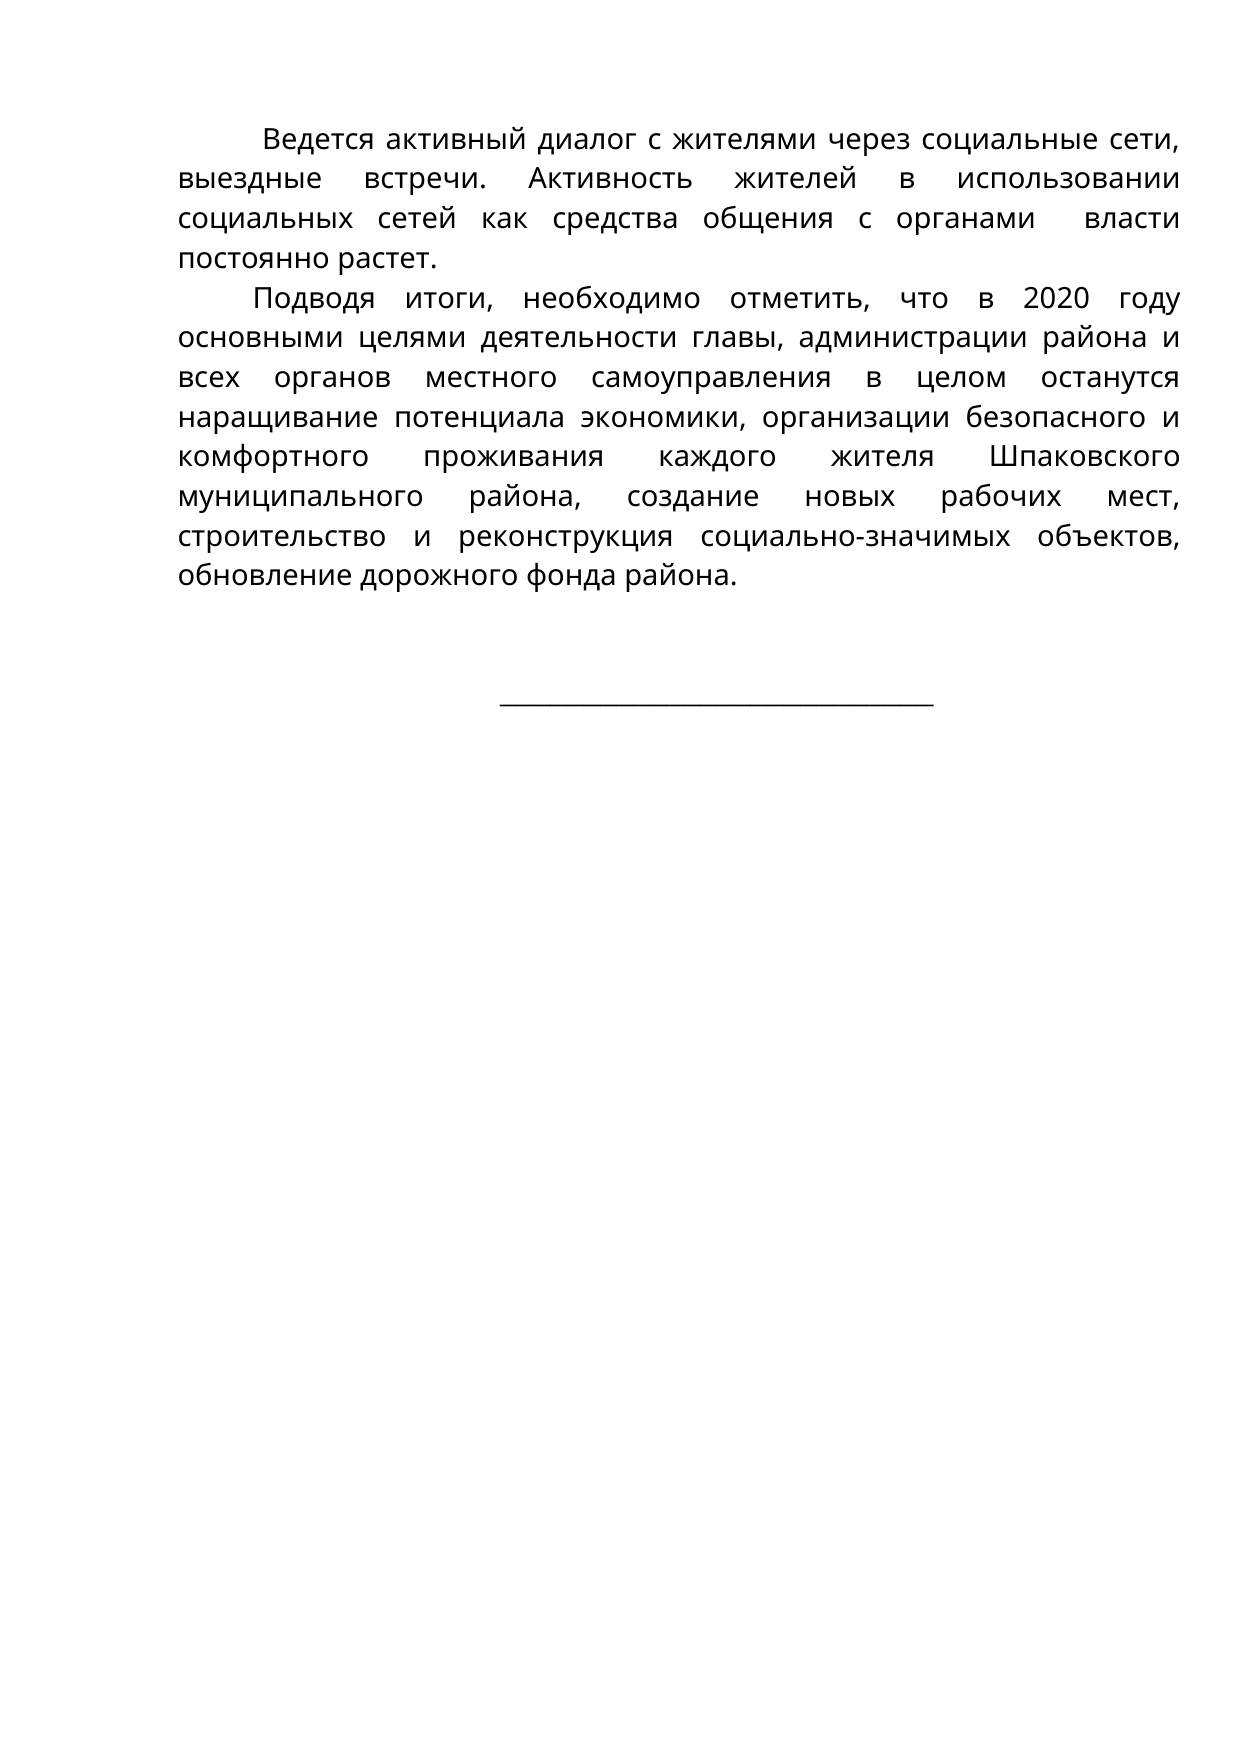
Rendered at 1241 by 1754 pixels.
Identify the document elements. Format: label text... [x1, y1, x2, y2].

text Подводя итоги, необходимо отметить, что в 2020 году основными целями деятельности главы, администрации района и всех органов местного самоуправления в целом останутся наращивание потенциала экономики, организации безопасного и комфортного проживания каждого жителя Шпаковского муниципального района, создание новых рабочих мест, строительство и реконструкция социально-значимых объектов, обновление дорожного фонда района. [177, 277, 1181, 594]
text Ведется активный диалог с жителями через социальные сети, выездные встречи. Активность жителей в использовании социальных сетей как средства общения с органами власти постоянно растет. [177, 118, 1181, 277]
text __________________________ [177, 671, 1181, 709]
